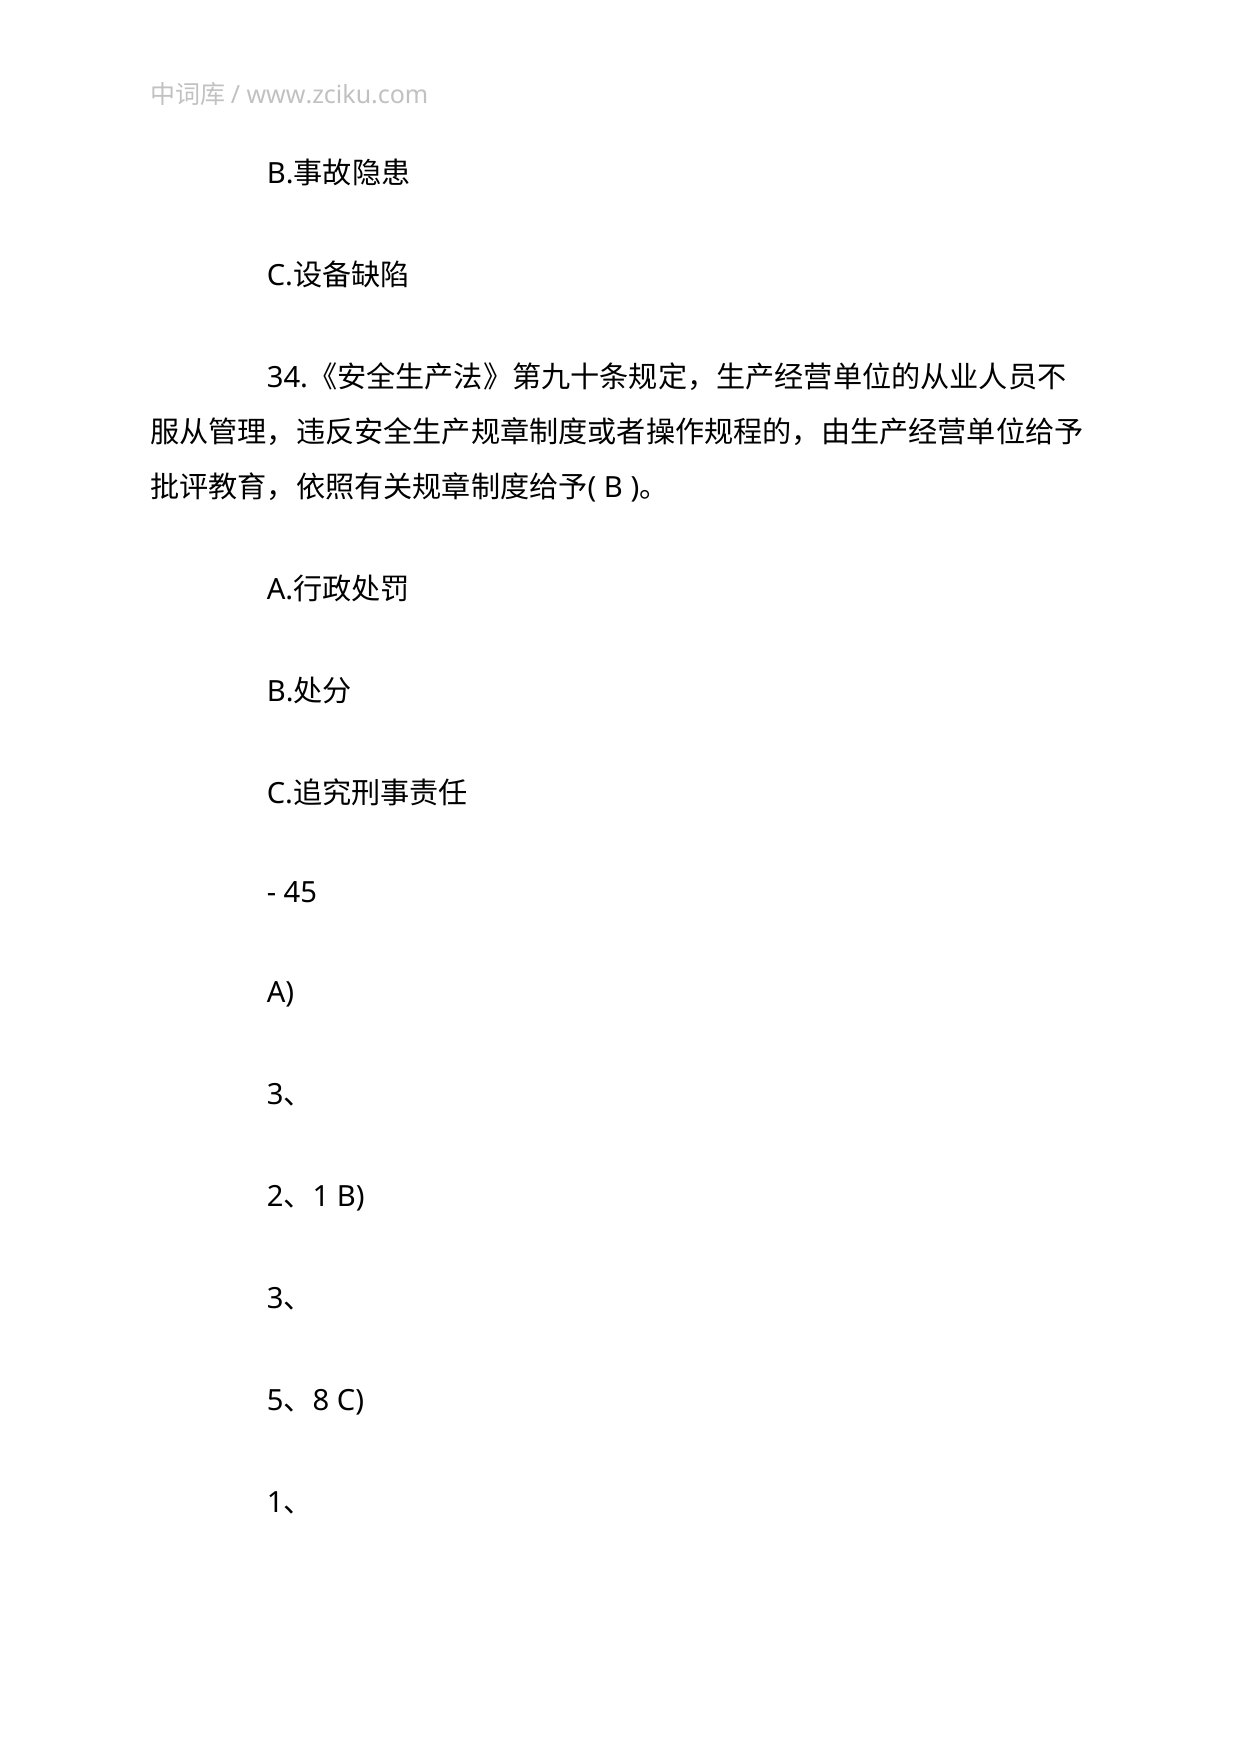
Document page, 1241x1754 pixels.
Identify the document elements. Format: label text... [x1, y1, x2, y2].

text 5、8 C) [150, 1376, 1090, 1419]
text A) [150, 971, 1090, 1011]
text 2、1 B) [150, 1172, 1090, 1215]
text C.设备缺陷 [150, 252, 1090, 294]
text 34.《安全生产法》第九十条规定，生产经营单位的从业人员不服从管理，违反安全生产规章制度或者操作规程的，由生产经营单位给予批评教育，依照有关规章制度给予( B )。 [150, 354, 1090, 506]
text B.处分 [150, 668, 1090, 710]
text B.事故隐患 [150, 150, 1090, 192]
text A.行政处罚 [150, 566, 1090, 608]
text 3、 [150, 1274, 1090, 1317]
text - 45 [150, 872, 1090, 911]
text C.追究刑事责任 [150, 770, 1090, 812]
text 1、 [150, 1478, 1090, 1521]
text 3、 [150, 1070, 1090, 1113]
